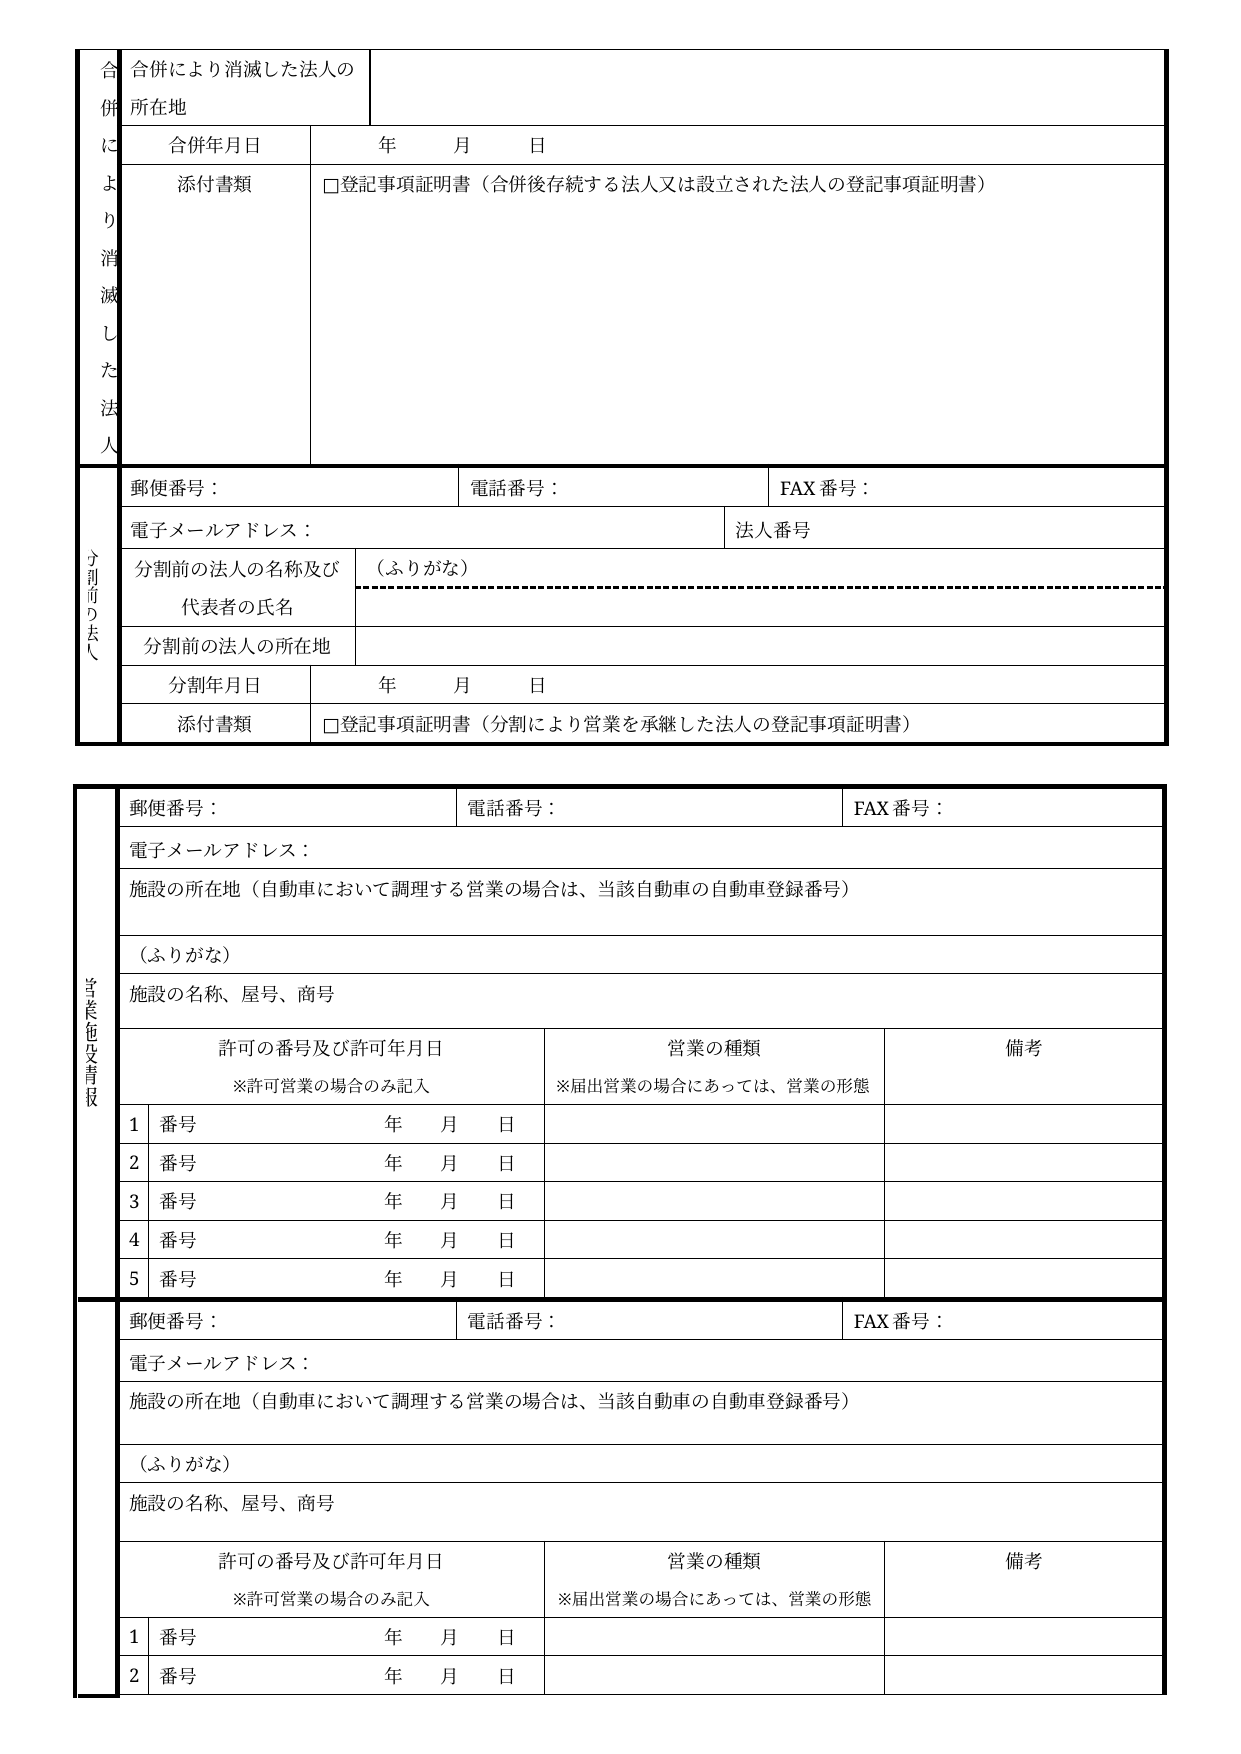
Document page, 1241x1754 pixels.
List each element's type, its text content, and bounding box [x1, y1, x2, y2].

table_cell [356, 627, 1164, 664]
table_cell [545, 1618, 884, 1655]
table_cell 合併年月日 [122, 126, 310, 163]
table_cell [885, 1618, 1162, 1655]
table_cell FAX番号： [843, 1302, 1162, 1339]
table_cell 番号 年 月 日 [149, 1656, 544, 1694]
table_cell 分割年月日 [122, 666, 310, 703]
table_cell 郵便番号： [122, 468, 458, 506]
table_cell 2 [120, 1656, 148, 1694]
table_cell 電子メールアドレス： [122, 507, 724, 548]
table_cell 分割前の法人 [80, 468, 117, 742]
table_cell 営業の種類 ※届出営業の場合にあっては、営業の形態 [545, 1542, 884, 1617]
table_cell 年 月 日 [311, 126, 1164, 163]
table_cell 2 [120, 1144, 148, 1181]
table_cell [545, 1105, 884, 1143]
table_cell 番号 年 月 日 [149, 1221, 544, 1258]
table_cell 施設の名称、屋号、商号 [120, 974, 1162, 1028]
table_cell 年 月 日 [311, 666, 1164, 703]
table_header 営業施設情報 [77, 789, 115, 1297]
table_cell [885, 1144, 1162, 1181]
table_cell 備考 [885, 1542, 1162, 1617]
table_cell 4 [120, 1221, 148, 1258]
table_cell [545, 1144, 884, 1181]
table_cell [885, 1182, 1162, 1220]
table_cell 番号 年 月 日 [149, 1144, 544, 1181]
table_cell 施設の所在地（自動車において調理する営業の場合は、当該自動車の自動車登録番号） [120, 1382, 1162, 1444]
table_cell 電子メールアドレス： [120, 1340, 1162, 1381]
table_cell 5 [120, 1259, 148, 1297]
table_cell 番号 年 月 日 [149, 1105, 544, 1143]
table_cell 電話番号： [457, 1302, 842, 1339]
table_cell 電話番号： [459, 468, 768, 506]
table_cell 法人番号 [725, 507, 1164, 548]
table_cell 許可の番号及び許可年月日 ※許可営業の場合のみ記入 [120, 1029, 544, 1104]
table_header FAX番号： [843, 789, 1162, 826]
table_cell [371, 50, 1164, 125]
table_cell 営業施設情報 [77, 1298, 115, 1694]
table_cell （ふりがな） [120, 936, 1162, 973]
table_cell 番号 年 月 日 [149, 1618, 544, 1655]
table_cell 合併により消滅した法人の所在地 [122, 50, 369, 125]
table_cell 分割前の法人の所在地 [122, 627, 355, 664]
table_cell FAX番号： [769, 468, 1164, 506]
table_cell 番号 年 月 日 [149, 1182, 544, 1220]
table_cell [885, 1221, 1162, 1258]
table_cell 添付書類 [122, 165, 310, 463]
table_cell 番号 年 月 日 [149, 1259, 544, 1297]
table_cell [545, 1656, 884, 1694]
table_cell [885, 1105, 1162, 1143]
table_cell （ふりがな） [120, 1445, 1162, 1482]
table_cell 郵便番号： [120, 1302, 456, 1339]
table_cell （ふりがな） [356, 549, 1164, 586]
table_cell 電子メールアドレス： [120, 827, 1162, 868]
table_cell □登記事項証明書（合併後存続する法人又は設立された法人の登記事項証明書） [311, 165, 1164, 463]
table_cell [885, 1259, 1162, 1297]
table_cell 施設の名称、屋号、商号 [120, 1483, 1162, 1541]
table_cell [885, 1656, 1162, 1694]
table_header 郵便番号： [120, 789, 456, 826]
table_header 電話番号： [457, 789, 842, 826]
table_cell [545, 1182, 884, 1220]
table_cell □登記事項証明書（分割により営業を承継した法人の登記事項証明書） [311, 704, 1164, 742]
table_cell 営業の種類 ※届出営業の場合にあっては、営業の形態 [545, 1029, 884, 1104]
table_cell [545, 1221, 884, 1258]
table_cell 備考 [885, 1029, 1162, 1104]
table_cell [545, 1259, 884, 1297]
table_cell 施設の所在地（自動車において調理する営業の場合は、当該自動車の自動車登録番号） [120, 869, 1162, 935]
table_cell 添付書類 [122, 704, 310, 742]
table_cell 許可の番号及び許可年月日 ※許可営業の場合のみ記入 [120, 1542, 544, 1617]
table_cell [356, 586, 1164, 626]
table_cell 分割前の法人の名称及び代表者の氏名 [122, 549, 355, 626]
table_cell 3 [120, 1182, 148, 1220]
table_cell 1 [120, 1105, 148, 1143]
table_cell 1 [120, 1618, 148, 1655]
